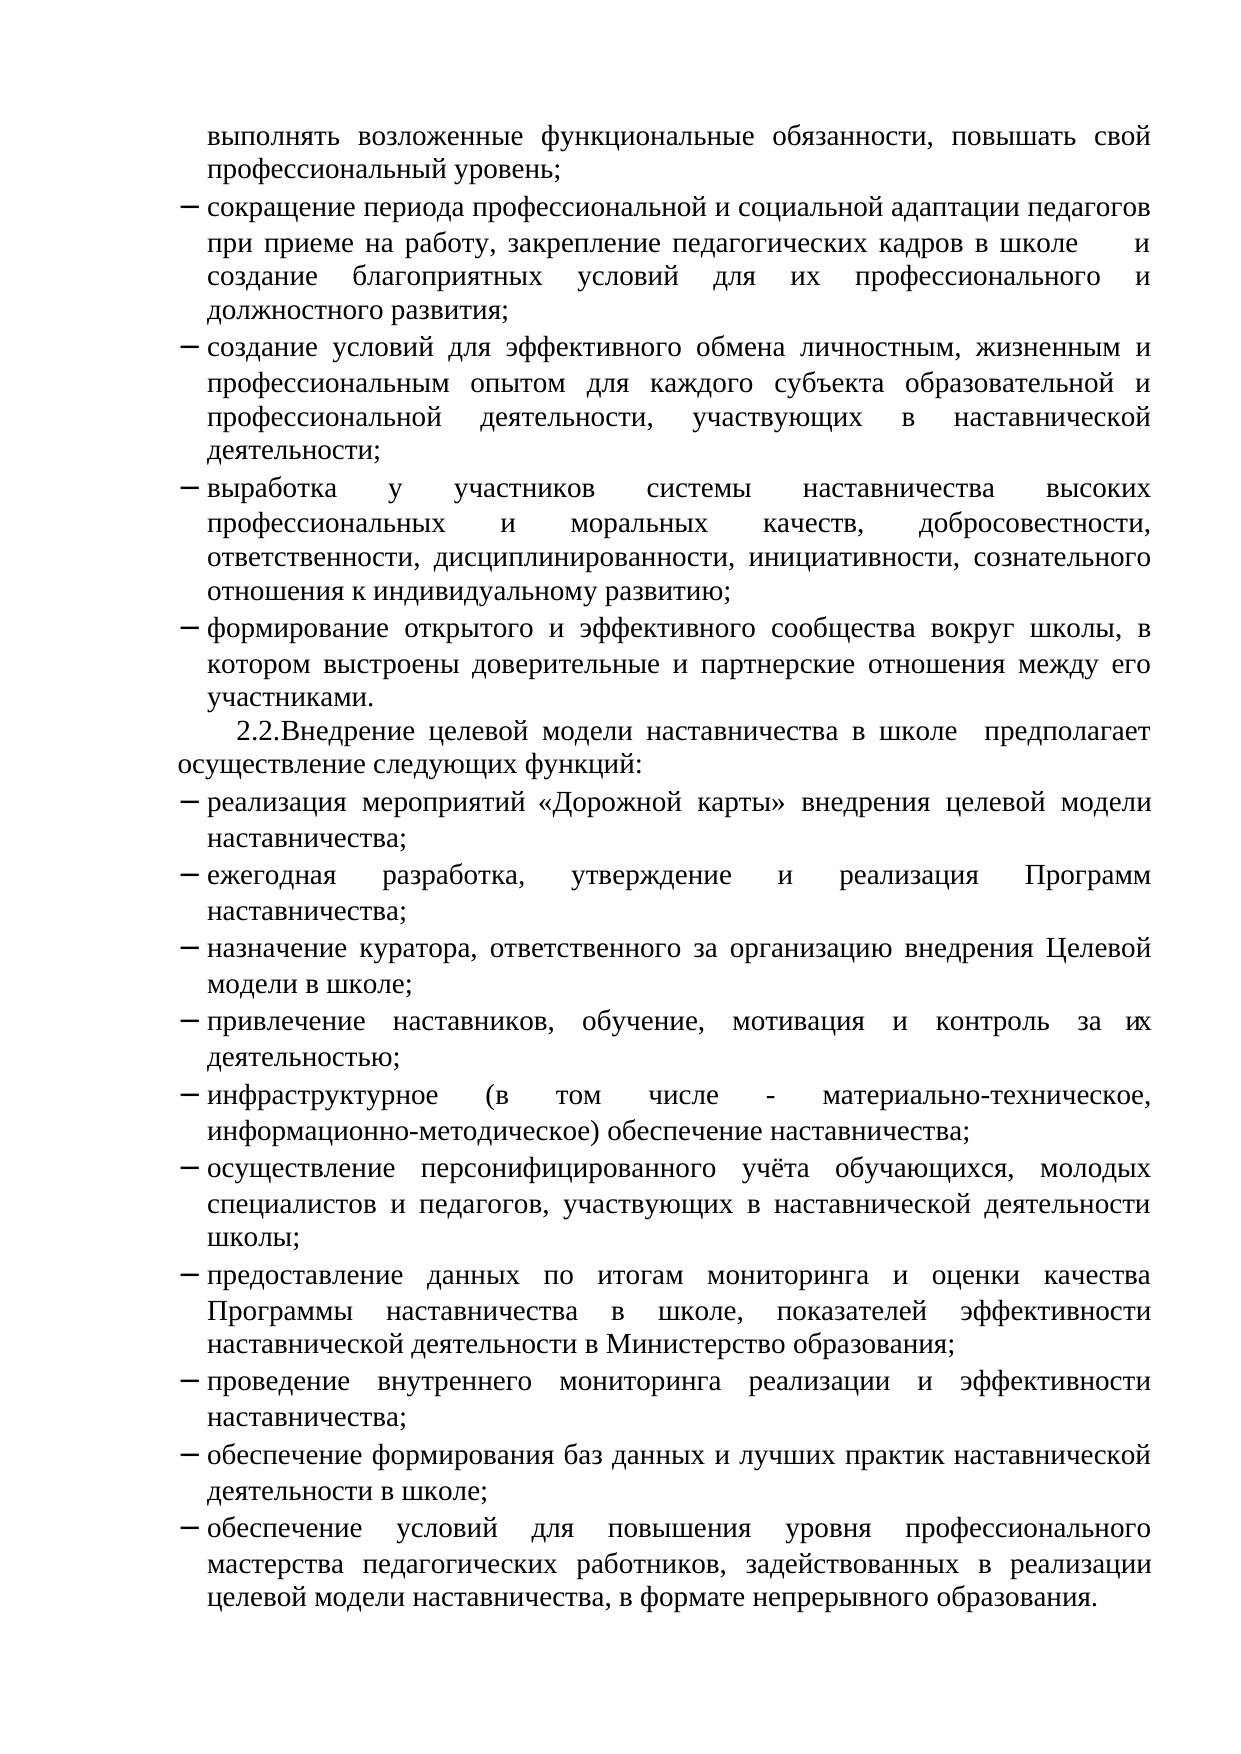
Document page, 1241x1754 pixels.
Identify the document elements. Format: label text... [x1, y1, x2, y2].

list инфраструктурное (в том числе - материально-техническое, информационно-методическое) обеспечение наставничества; [177, 1073, 1152, 1146]
list формирование открытого и эффективного сообщества вокруг школы, в котором выстроены доверительные и партнерские отношения между его участниками. [177, 606, 1152, 713]
list ежегодная разработка, утверждение и реализация Программ наставничества; [177, 853, 1152, 926]
list создание условий для эффективного обмена личностным, жизненным и профессиональным опытом для каждого субъекта образовательной и профессиональной деятельности, участвующих в наставнической деятельности; [177, 326, 1152, 466]
list обеспечение формирования баз данных и лучших практик наставнической деятельности в школе; [177, 1433, 1152, 1506]
list осуществление персонифицированного учёта обучающихся, молодых специалистов и педагогов, участвующих в наставнической деятельности школы; [177, 1146, 1152, 1253]
list сокращение периода профессиональной и социальной адаптации педагогов при приеме на работу, закрепление педагогических кадров в школе и создание благоприятных условий для их профессионального и должностного развития; [177, 185, 1152, 326]
list выработка у участников системы наставничества высоких профессиональных и моральных качеств, добросовестности, ответственности, дисциплинированности, инициативности, сознательного отношения к индивидуальному развитию; [177, 466, 1152, 606]
list обеспечение условий для повышения уровня профессионального мастерства педагогических работников, задействованных в реализации целевой модели наставничества, в формате непрерывного образования. [177, 1506, 1152, 1613]
list привлечение наставников, обучение, мотивация и контроль за их деятельностью; [177, 1000, 1152, 1073]
list реализация мероприятий «Дорожной карты» внедрения целевой модели наставничества; [177, 780, 1152, 853]
list проведение внутреннего мониторинга реализации и эффективности наставничества; [177, 1360, 1152, 1433]
list Внедрение целевой модели наставничества в школе предполагает осуществление следующих функций: [177, 713, 1152, 780]
list назначение куратора, ответственного за организацию внедрения Целевой модели в школе; [177, 926, 1152, 1000]
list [177, 118, 1152, 185]
list предоставление данных по итогам мониторинга и оценки качества Программы наставничества в школе, показателей эффективности наставнической деятельности в Министерство образования; [177, 1253, 1152, 1360]
